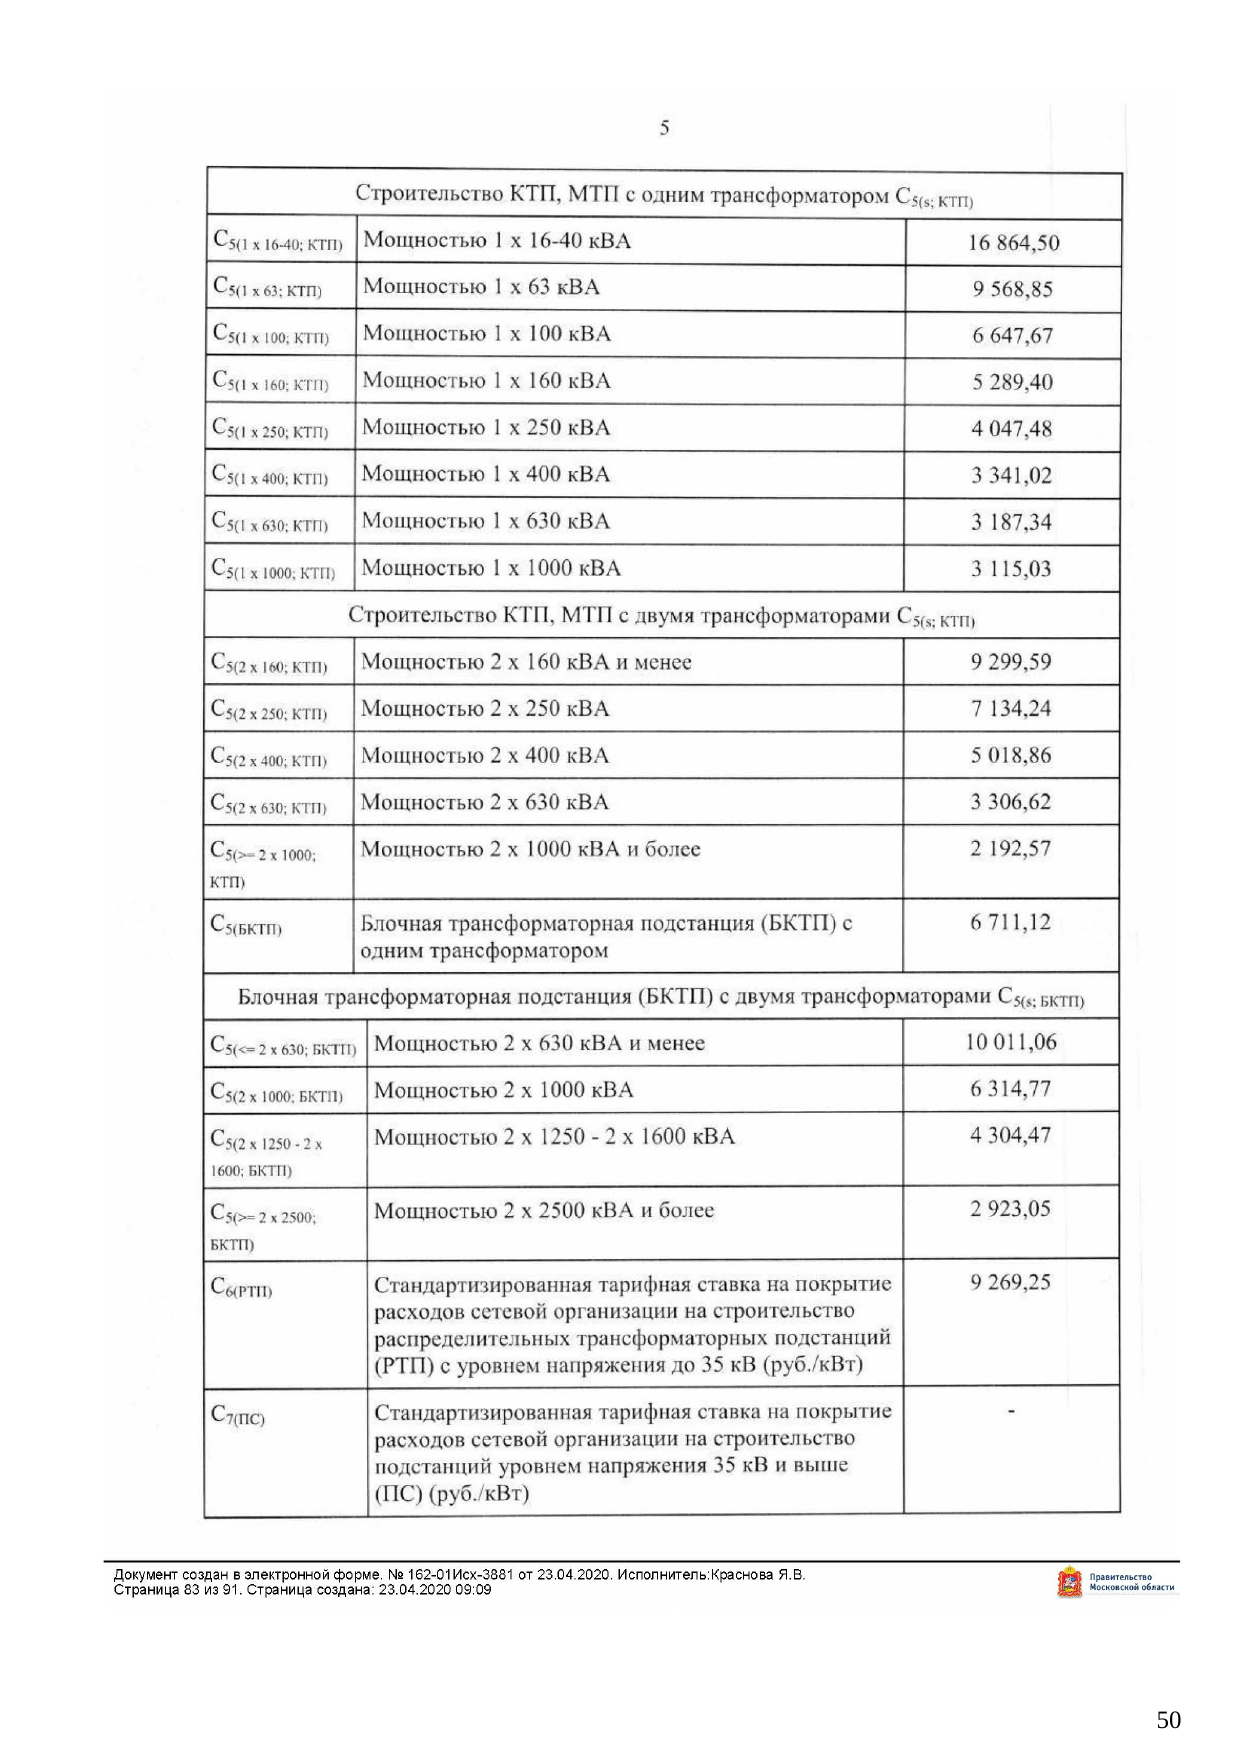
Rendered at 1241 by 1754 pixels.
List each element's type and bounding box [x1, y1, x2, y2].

picture [103, 88, 1181, 1612]
